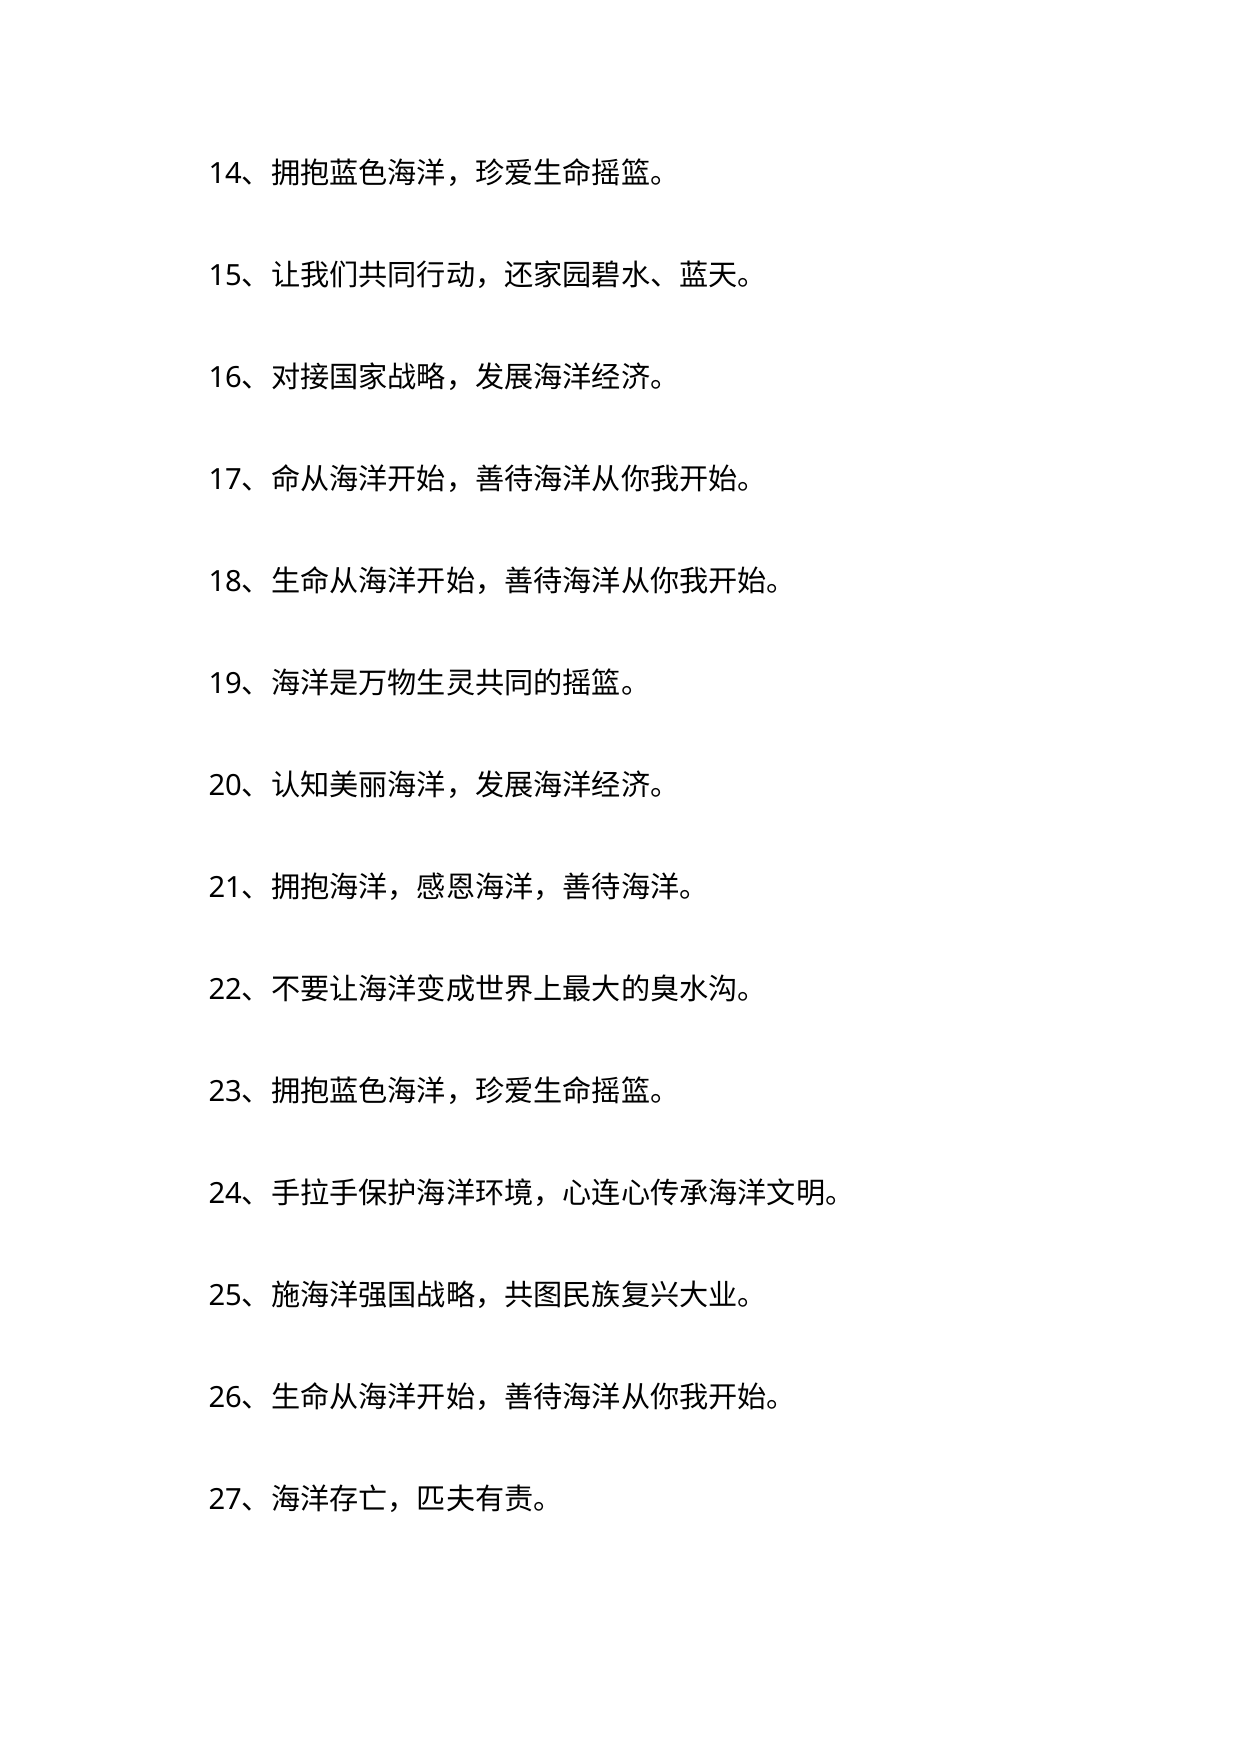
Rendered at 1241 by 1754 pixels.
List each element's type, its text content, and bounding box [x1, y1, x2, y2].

text 16、对接国家战略，发展海洋经济。 [150, 354, 1090, 396]
text 15、让我们共同行动，还家园碧水、蓝天。 [150, 252, 1090, 294]
text 24、手拉手保护海洋环境，心连心传承海洋文明。 [150, 1170, 1090, 1212]
text 18、生命从海洋开始，善待海洋从你我开始。 [150, 558, 1090, 600]
text 27、海洋存亡，匹夫有责。 [150, 1476, 1090, 1518]
text 14、拥抱蓝色海洋，珍爱生命摇篮。 [150, 150, 1090, 192]
text 26、生命从海洋开始，善待海洋从你我开始。 [150, 1374, 1090, 1416]
text 17、命从海洋开始，善待海洋从你我开始。 [150, 456, 1090, 498]
text 19、海洋是万物生灵共同的摇篮。 [150, 660, 1090, 702]
text 20、认知美丽海洋，发展海洋经济。 [150, 762, 1090, 804]
text 25、施海洋强国战略，共图民族复兴大业。 [150, 1272, 1090, 1314]
text 23、拥抱蓝色海洋，珍爱生命摇篮。 [150, 1068, 1090, 1110]
text 21、拥抱海洋，感恩海洋，善待海洋。 [150, 864, 1090, 906]
text 22、不要让海洋变成世界上最大的臭水沟。 [150, 966, 1090, 1008]
